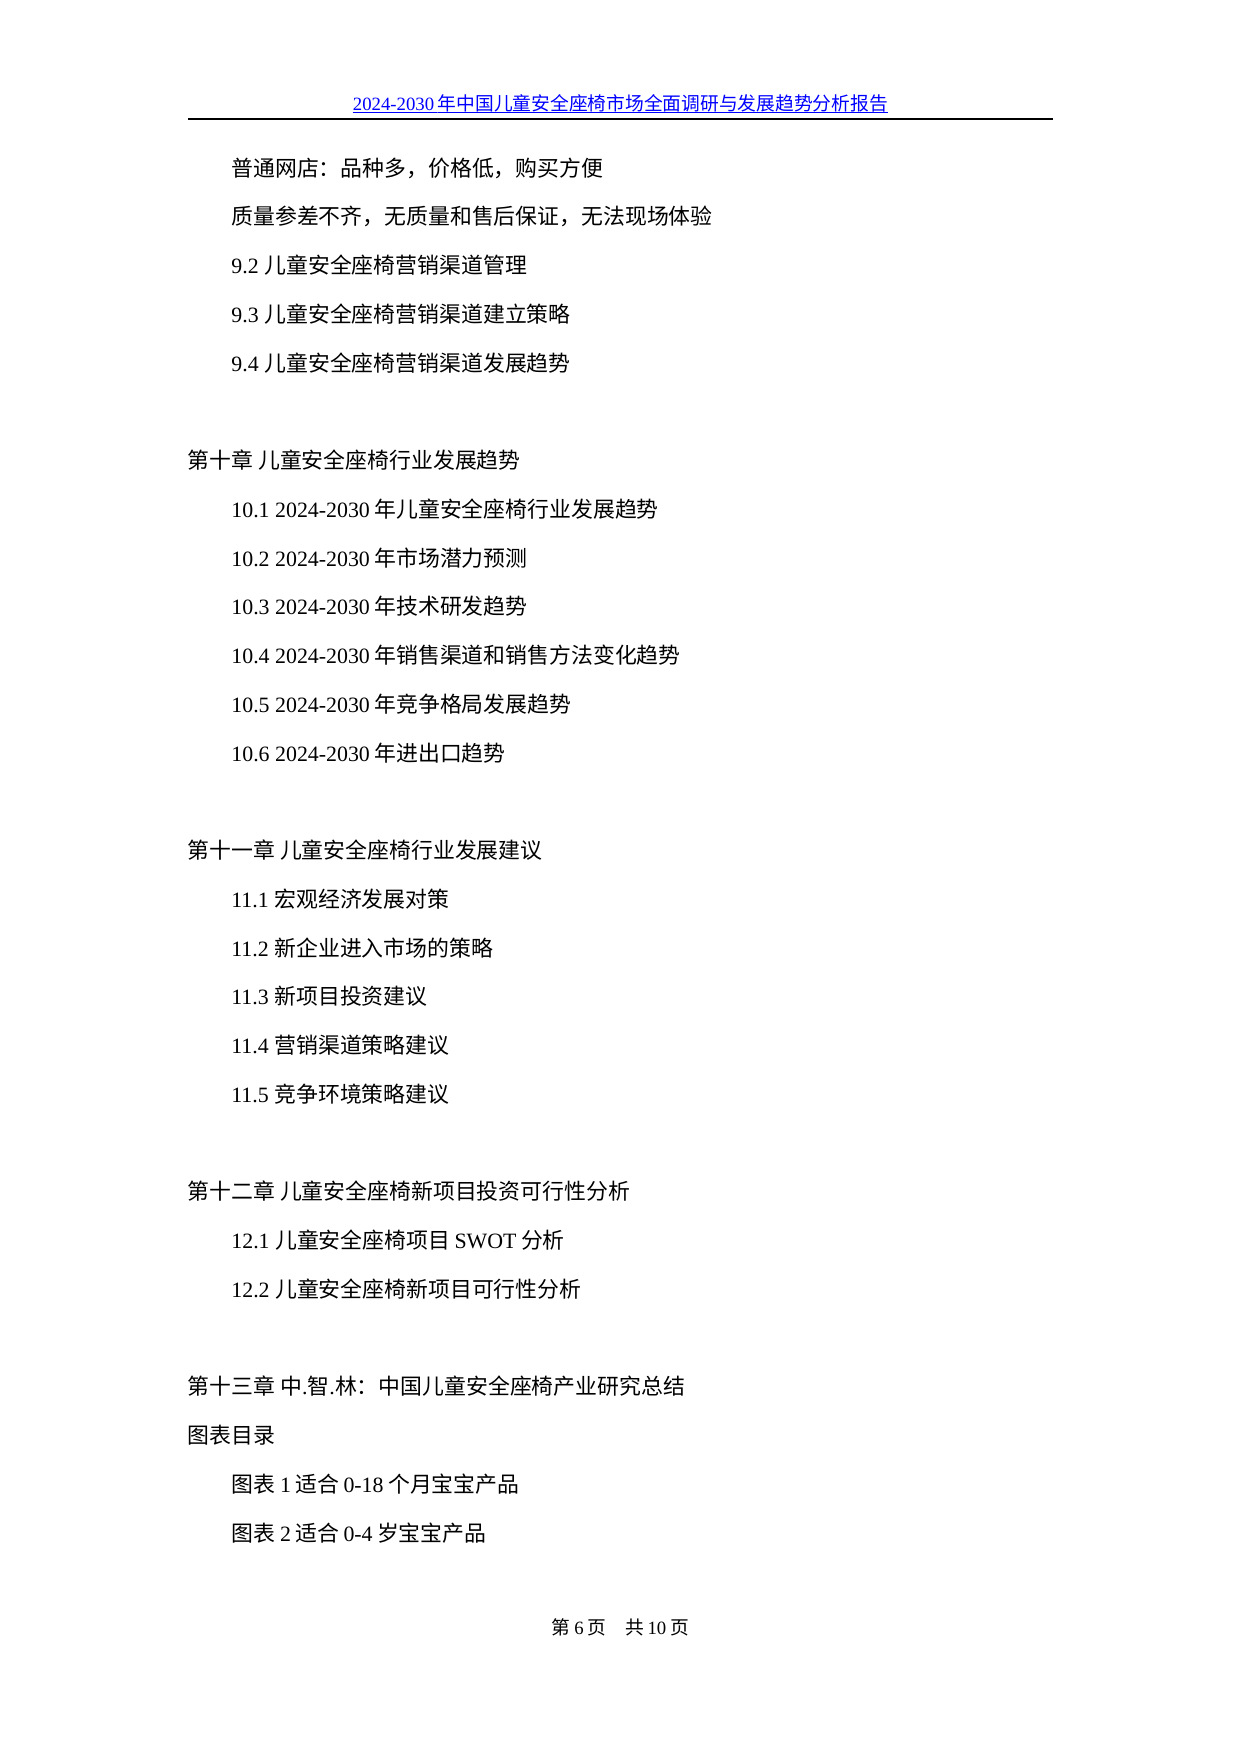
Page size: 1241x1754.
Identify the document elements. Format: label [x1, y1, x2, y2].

text [187, 150, 1053, 1548]
